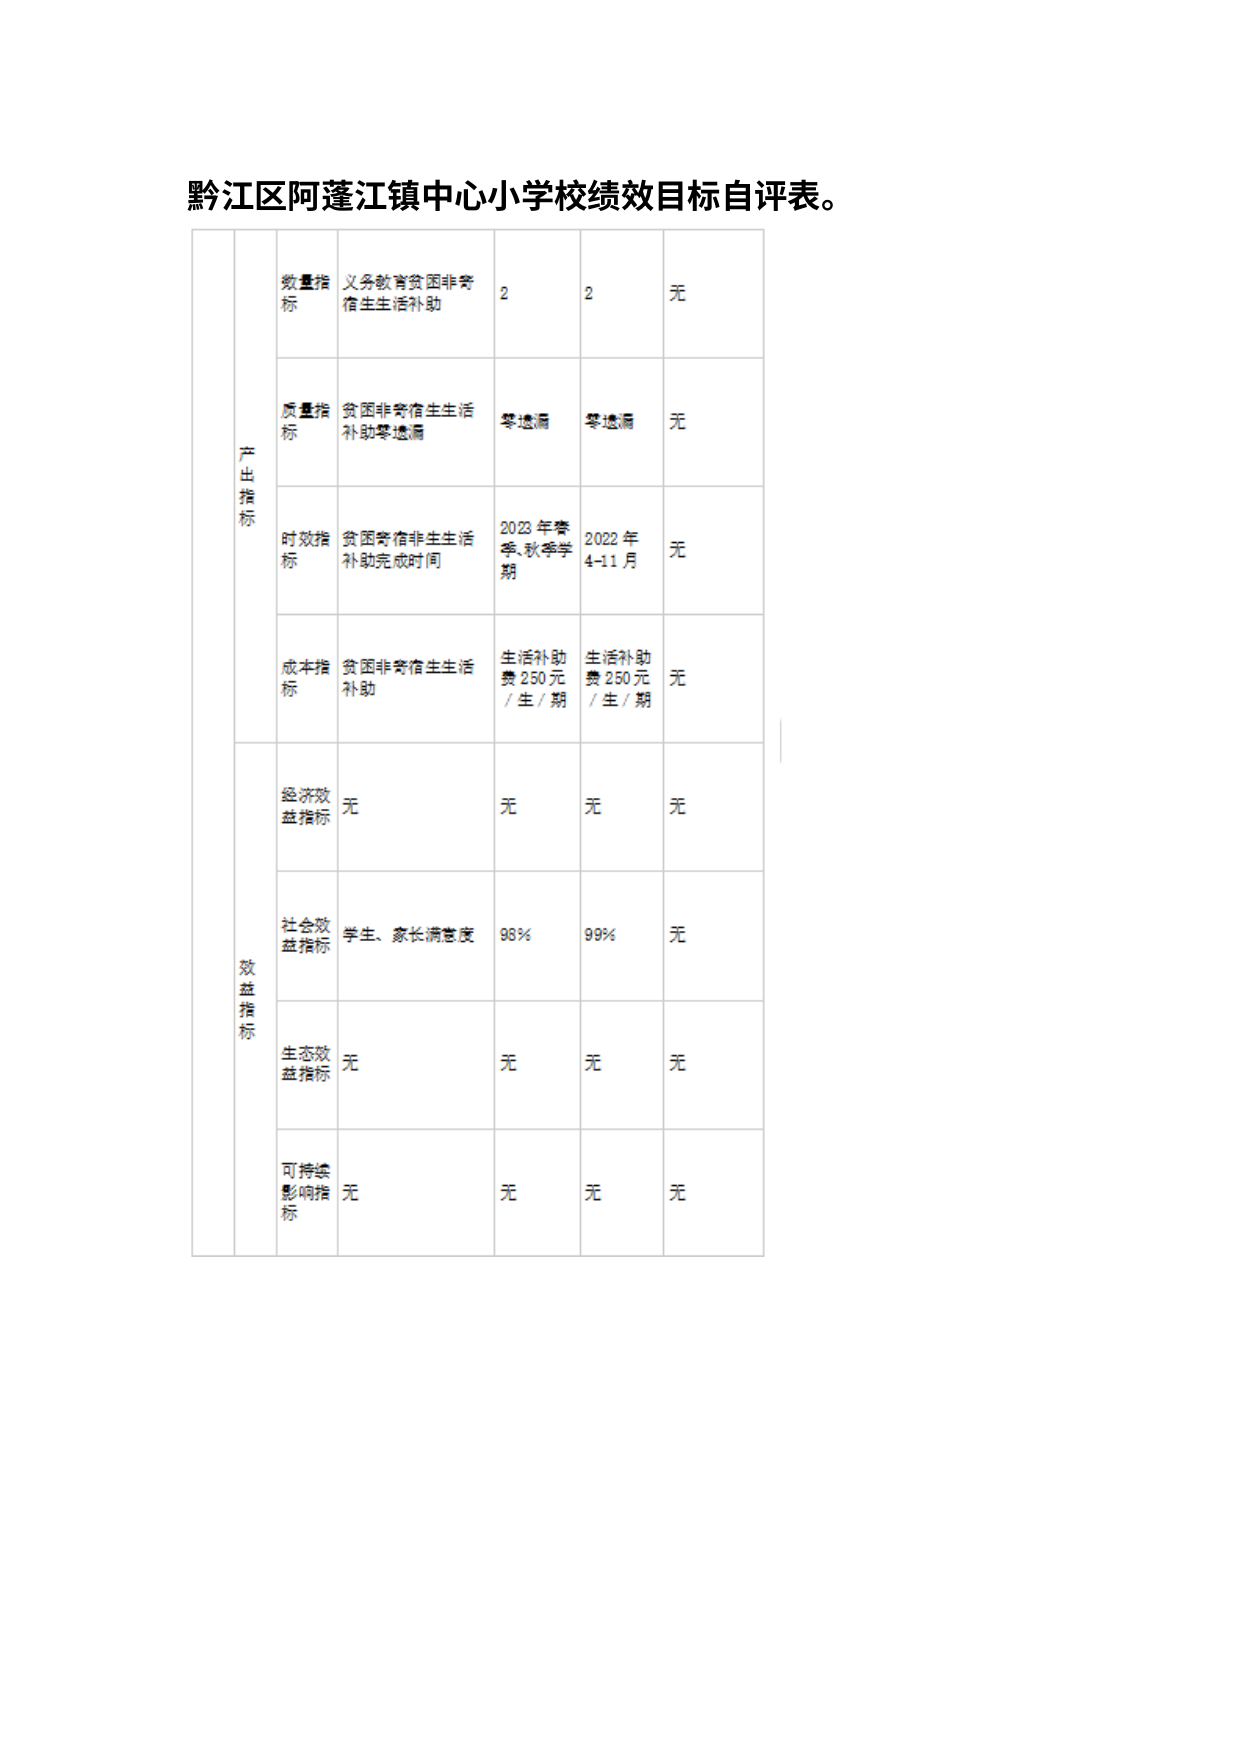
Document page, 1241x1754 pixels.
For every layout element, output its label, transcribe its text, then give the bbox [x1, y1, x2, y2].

text 黔江区阿蓬江镇中心小学校绩效目标自评表。 [187, 162, 1053, 227]
picture [187, 227, 782, 1257]
